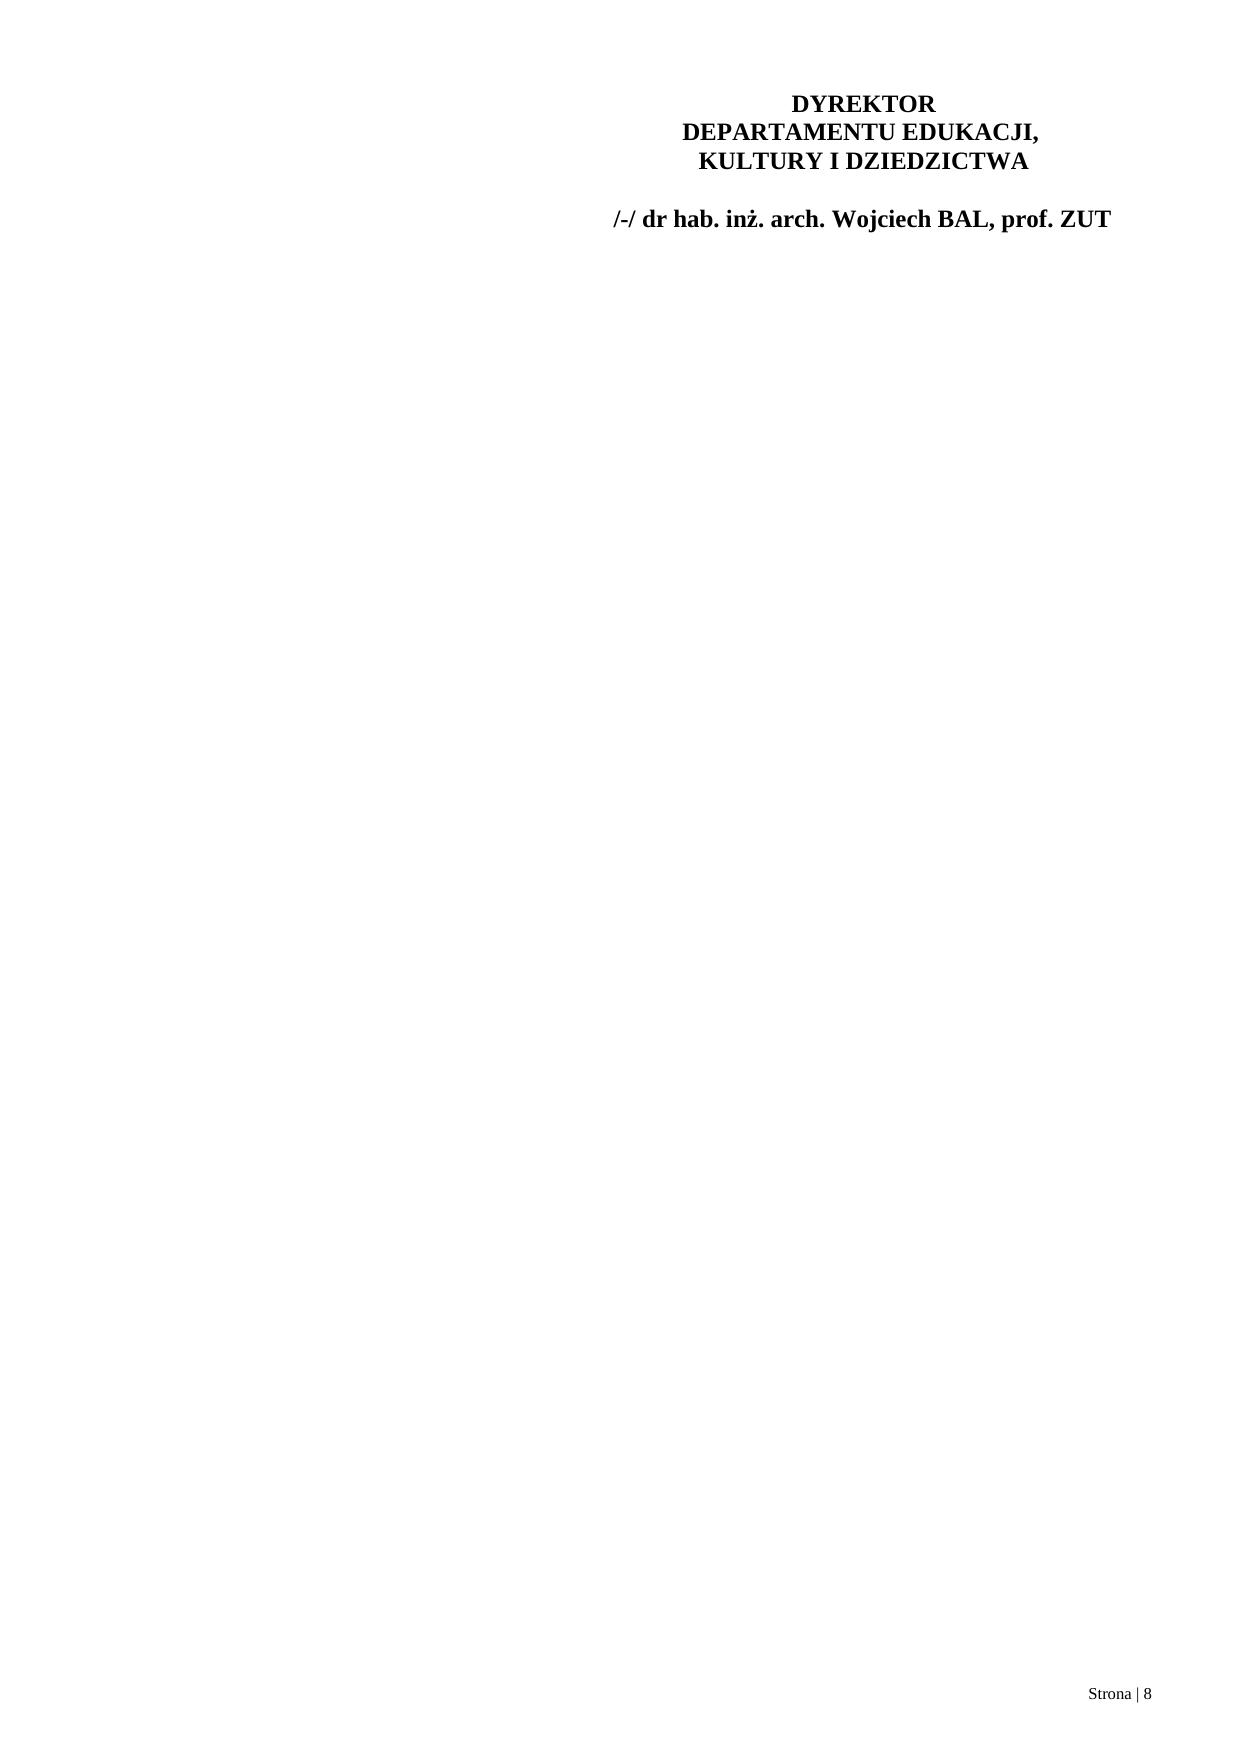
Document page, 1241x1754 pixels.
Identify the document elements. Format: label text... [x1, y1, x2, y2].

text /-/ dr hab. inż. arch. Wojciech BAL, prof. ZUT [576, 204, 1149, 232]
text DYREKTOR [576, 89, 1152, 117]
text DEPARTAMENTU EDUKACJI, KULTURY I DZIEDZICTWA [576, 117, 1152, 175]
